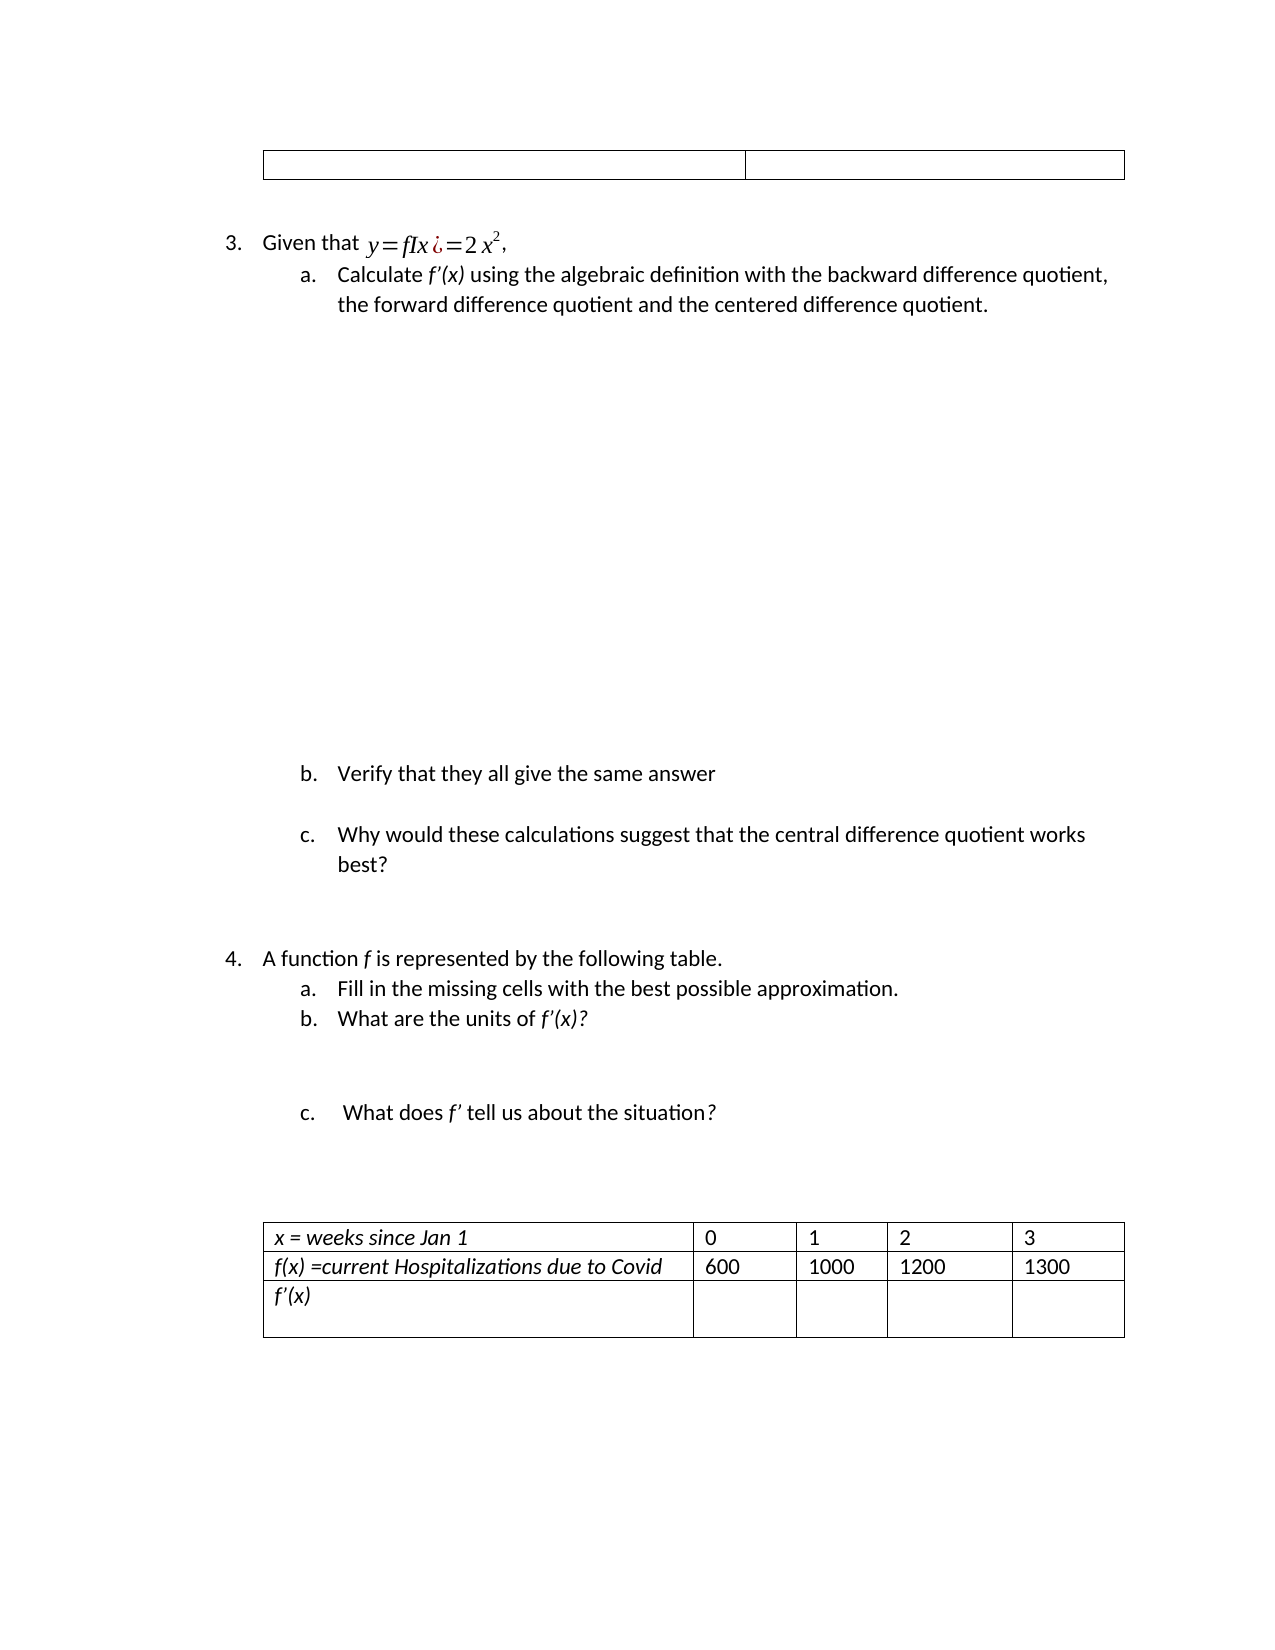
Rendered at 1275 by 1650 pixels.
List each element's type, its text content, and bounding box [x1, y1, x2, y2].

table_header 1 [797, 1223, 887, 1251]
table_cell 600 [694, 1252, 796, 1280]
table_cell [1013, 1281, 1124, 1337]
table_header 3 [1013, 1223, 1124, 1251]
list Fill in the missing cells with the best possible approximation. [300, 974, 1125, 1002]
list What does f’ tell us about the situation? [300, 1098, 1125, 1126]
table_cell f(x) =current Hospitalizations due to Covid [264, 1252, 693, 1280]
table_cell 1300 [1013, 1252, 1124, 1280]
list Given that , [225, 227, 1125, 258]
table_cell [797, 1281, 887, 1337]
list Calculate f’(x) using the algebraic definition with the backward difference quotient, the forward difference quotient and the centered difference quotient. [300, 260, 1125, 318]
list A function f is represented by the following table. [225, 944, 1125, 972]
table_cell 1200 [888, 1252, 1012, 1280]
list Why would these calculations suggest that the central difference quotient works best? [300, 820, 1125, 878]
list Verify that they all give the same answer [300, 759, 1125, 787]
table_header [264, 151, 745, 179]
table_cell 1000 [797, 1252, 887, 1280]
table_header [746, 151, 1124, 179]
table_header x = weeks since Jan 1 [264, 1223, 693, 1251]
table_header 2 [888, 1223, 1012, 1251]
list What are the units of f’(x)? [300, 1004, 1125, 1032]
table_header 0 [694, 1223, 796, 1251]
table_cell [888, 1281, 1012, 1337]
table_cell [694, 1281, 796, 1337]
table_cell f’(x) [264, 1281, 693, 1337]
